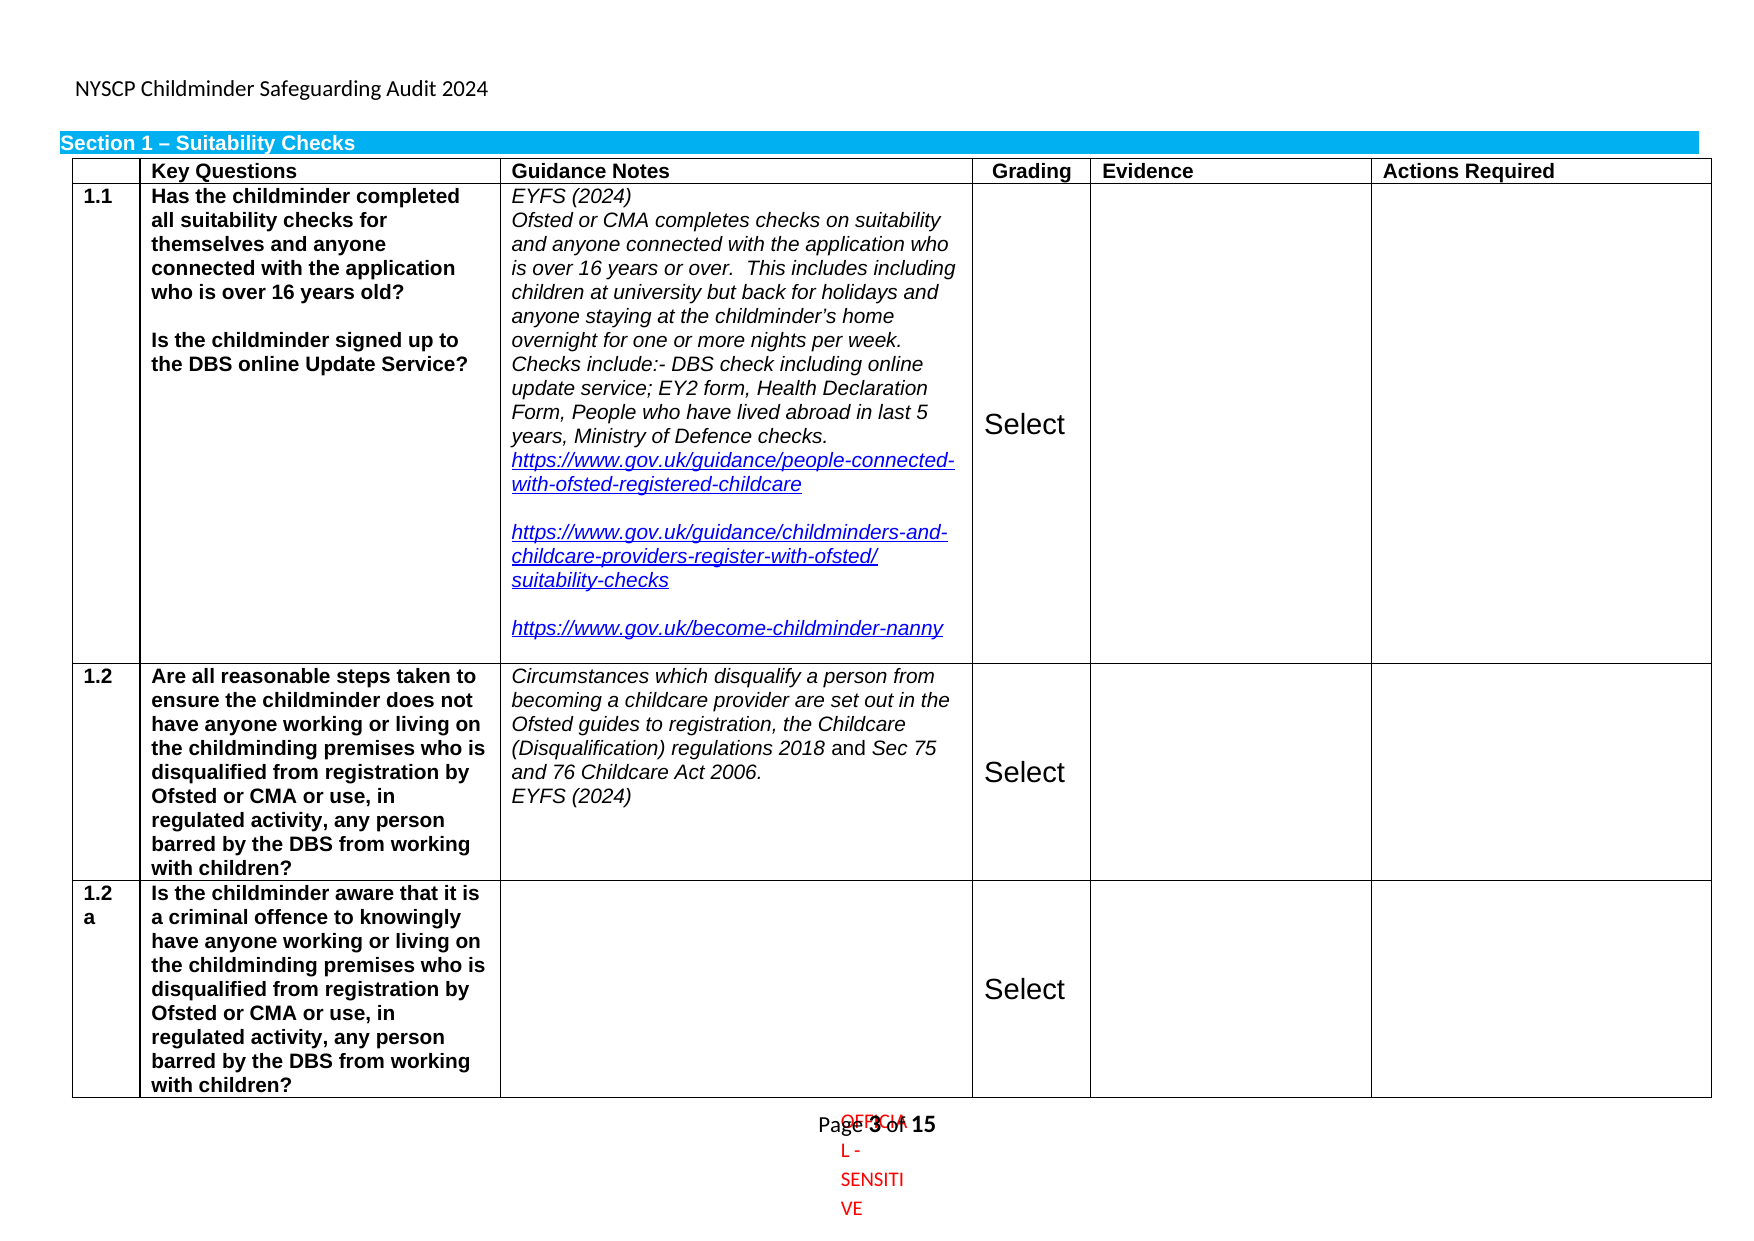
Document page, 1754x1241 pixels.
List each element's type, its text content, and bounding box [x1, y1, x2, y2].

table_header Key Questions [141, 159, 500, 183]
table_cell [1372, 664, 1711, 880]
table_cell 1.2 a [73, 881, 139, 1097]
table_cell [1091, 184, 1371, 663]
table_cell 1.1 [73, 184, 139, 663]
table_header [73, 159, 139, 183]
table_cell [501, 881, 972, 1097]
table_header Guidance Notes [501, 159, 972, 183]
table_cell Is the childminder aware that it is a criminal offence to knowingly have anyone working or living on the childminding premises who is disqualified from registration by Ofsted or CMA or use, in regulated activity, any person barred by the DBS from working with children? [141, 881, 500, 1097]
table_header Grading [973, 159, 1090, 183]
table_cell [973, 881, 1090, 1097]
table_cell [1091, 881, 1371, 1097]
table_cell [1091, 664, 1371, 880]
table_header Actions Required [1372, 159, 1711, 183]
table_cell Has the childminder completed all suitability checks for themselves and anyone connected with the application who is over 16 years old? Is the childminder signed up to the DBS online Update Service? [141, 184, 500, 663]
table_cell [1372, 881, 1711, 1097]
table_cell [973, 664, 1090, 880]
table_cell Circumstances which disqualify a person from becoming a childcare provider are set out in the Ofsted guides to registration, the Childcare (Disqualification) regulations 2018 and Sec 75 and 76 Childcare Act 2006. EYFS (2024) [501, 664, 972, 880]
table_header Evidence [1091, 159, 1371, 183]
subtitle Section 1 – Suitability Checks [60, 131, 1699, 154]
table_cell 1.2 [73, 664, 139, 880]
table_cell EYFS (2024) Ofsted or CMA completes checks on suitability and anyone connected with the application who is over 16 years or over. This includes including children at university but back for holidays and anyone staying at the childminder’s home overnight for one or more nights per week. Checks include:- DBS check including online update service; EY2 form, Health Declaration Form, People who have lived abroad in last 5 years, Ministry of Defence checks. https://www.gov.uk/guidance/people-connected-with-ofsted-registered-childcare https://www.gov.uk/guidance/childminders-and-childcare-providers-register-with-ofsted/suitability-checks https://www.gov.uk/become-childminder-nanny [501, 184, 972, 663]
table_cell Are all reasonable steps taken to ensure the childminder does not have anyone working or living on the childminding premises who is disqualified from registration by Ofsted or CMA or use, in regulated activity, any person barred by the DBS from working with children? [141, 664, 500, 880]
table_cell [1372, 184, 1711, 663]
table_cell [973, 184, 1090, 663]
